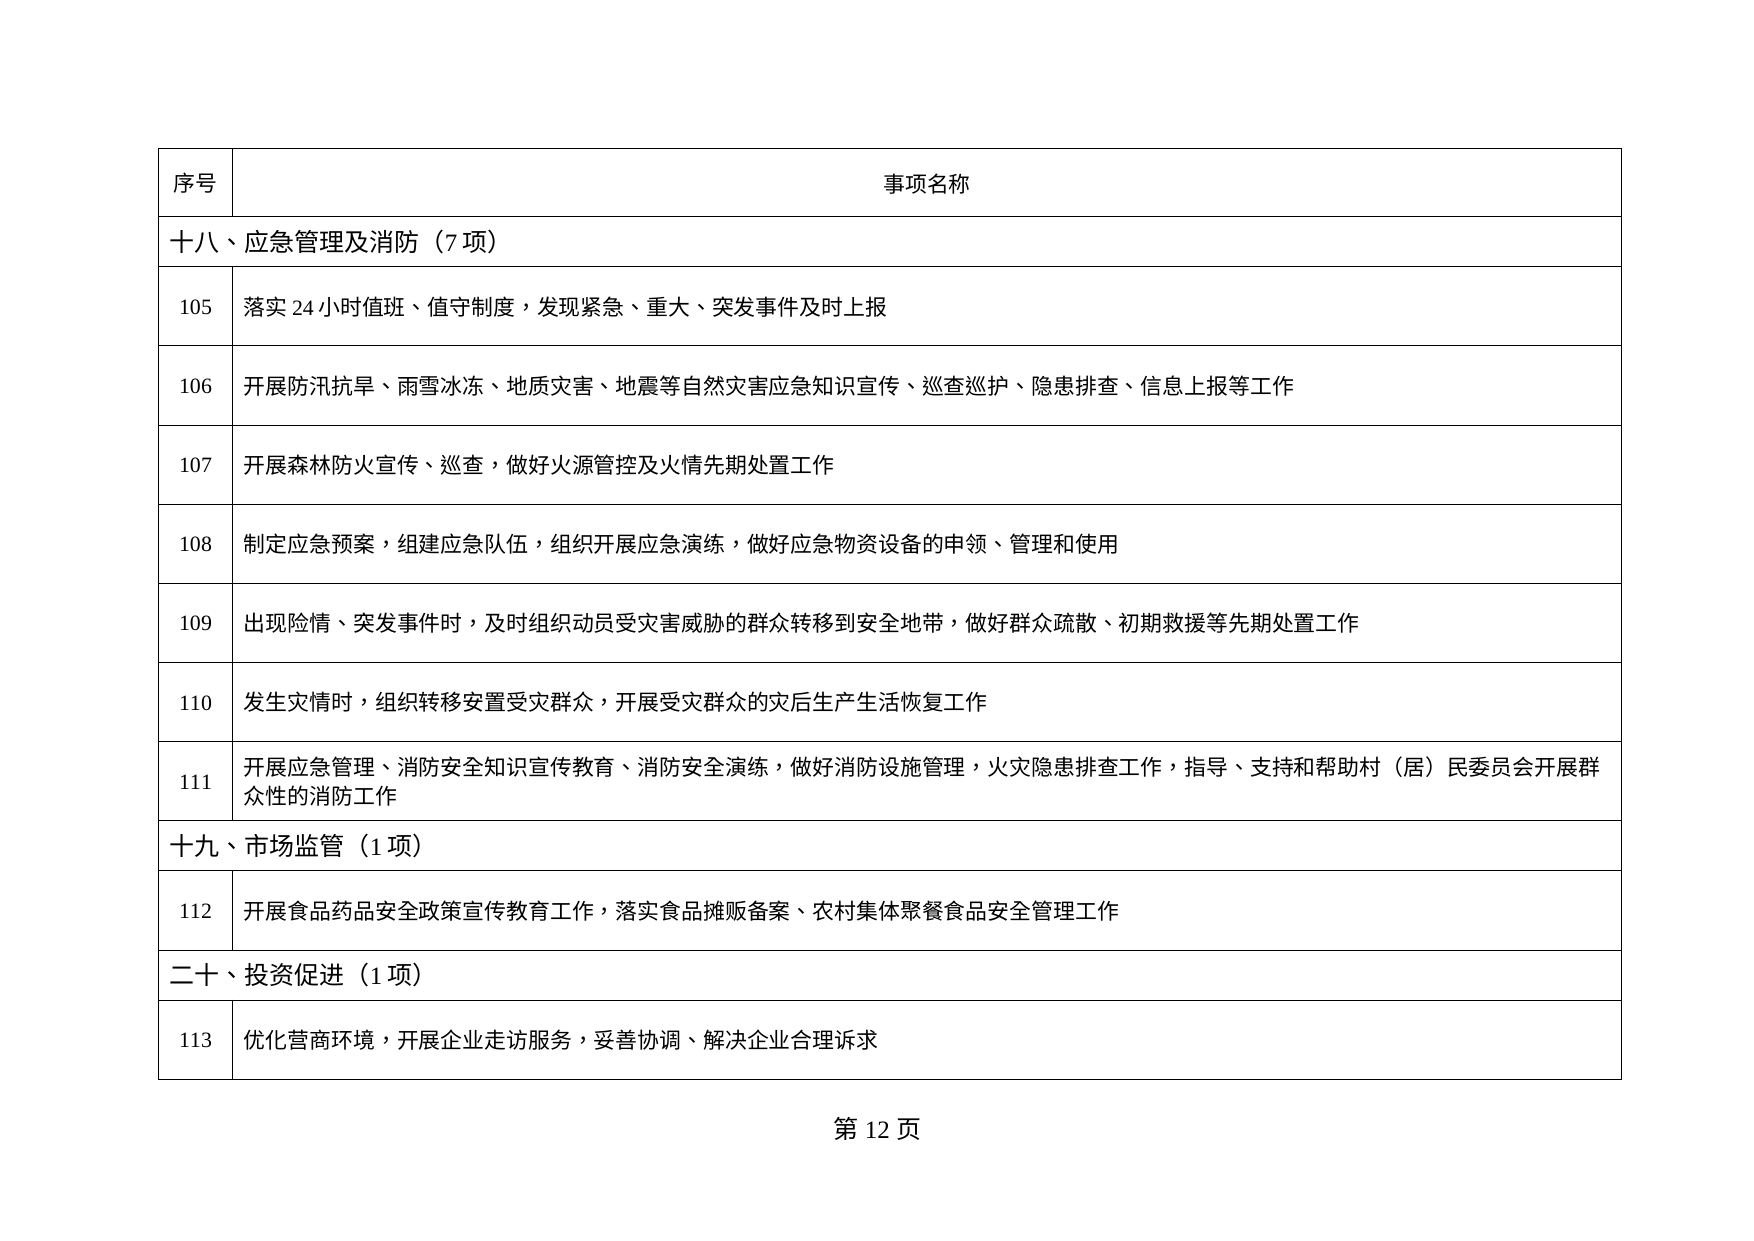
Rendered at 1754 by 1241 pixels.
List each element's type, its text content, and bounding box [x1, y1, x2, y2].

table_cell 开展森林防火宣传、巡查，做好火源管控及火情先期处置工作 [233, 426, 1621, 504]
table_cell 发生灾情时，组织转移安置受灾群众，开展受灾群众的灾后生产生活恢复工作 [233, 663, 1621, 741]
table_cell 108 [159, 505, 232, 583]
table_cell 106 [159, 346, 232, 424]
table_cell 十九、市场监管（1项） [159, 821, 1621, 870]
table_cell 二十、投资促进（1项） [159, 951, 1621, 999]
table_cell 制定应急预案，组建应急队伍，组织开展应急演练，做好应急物资设备的申领、管理和使用 [233, 505, 1621, 583]
table_cell 优化营商环境，开展企业走访服务，妥善协调、解决企业合理诉求 [233, 1001, 1621, 1079]
table_cell 113 [159, 1001, 232, 1079]
table_cell 开展应急管理、消防安全知识宣传教育、消防安全演练，做好消防设施管理，火灾隐患排查工作，指导、支持和帮助村（居）民委员会开展群众性的消防工作 [233, 742, 1621, 820]
table_cell 110 [159, 663, 232, 741]
table_cell 112 [159, 871, 232, 949]
table_cell 107 [159, 426, 232, 504]
table_header 序号 [159, 149, 232, 216]
table_cell 出现险情、突发事件时，及时组织动员受灾害威胁的群众转移到安全地带，做好群众疏散、初期救援等先期处置工作 [233, 584, 1621, 662]
table_cell 开展防汛抗旱、雨雪冰冻、地质灾害、地震等自然灾害应急知识宣传、巡查巡护、隐患排查、信息上报等工作 [233, 346, 1621, 424]
table_cell 开展食品药品安全政策宣传教育工作，落实食品摊贩备案、农村集体聚餐食品安全管理工作 [233, 871, 1621, 949]
table_cell 十八、应急管理及消防（7项） [159, 217, 1621, 266]
table_cell 111 [159, 742, 232, 820]
table_cell 105 [159, 267, 232, 345]
table_header 事项名称 [233, 149, 1621, 216]
table_cell 109 [159, 584, 232, 662]
table_cell 落实24小时值班、值守制度，发现紧急、重大、突发事件及时上报 [233, 267, 1621, 345]
